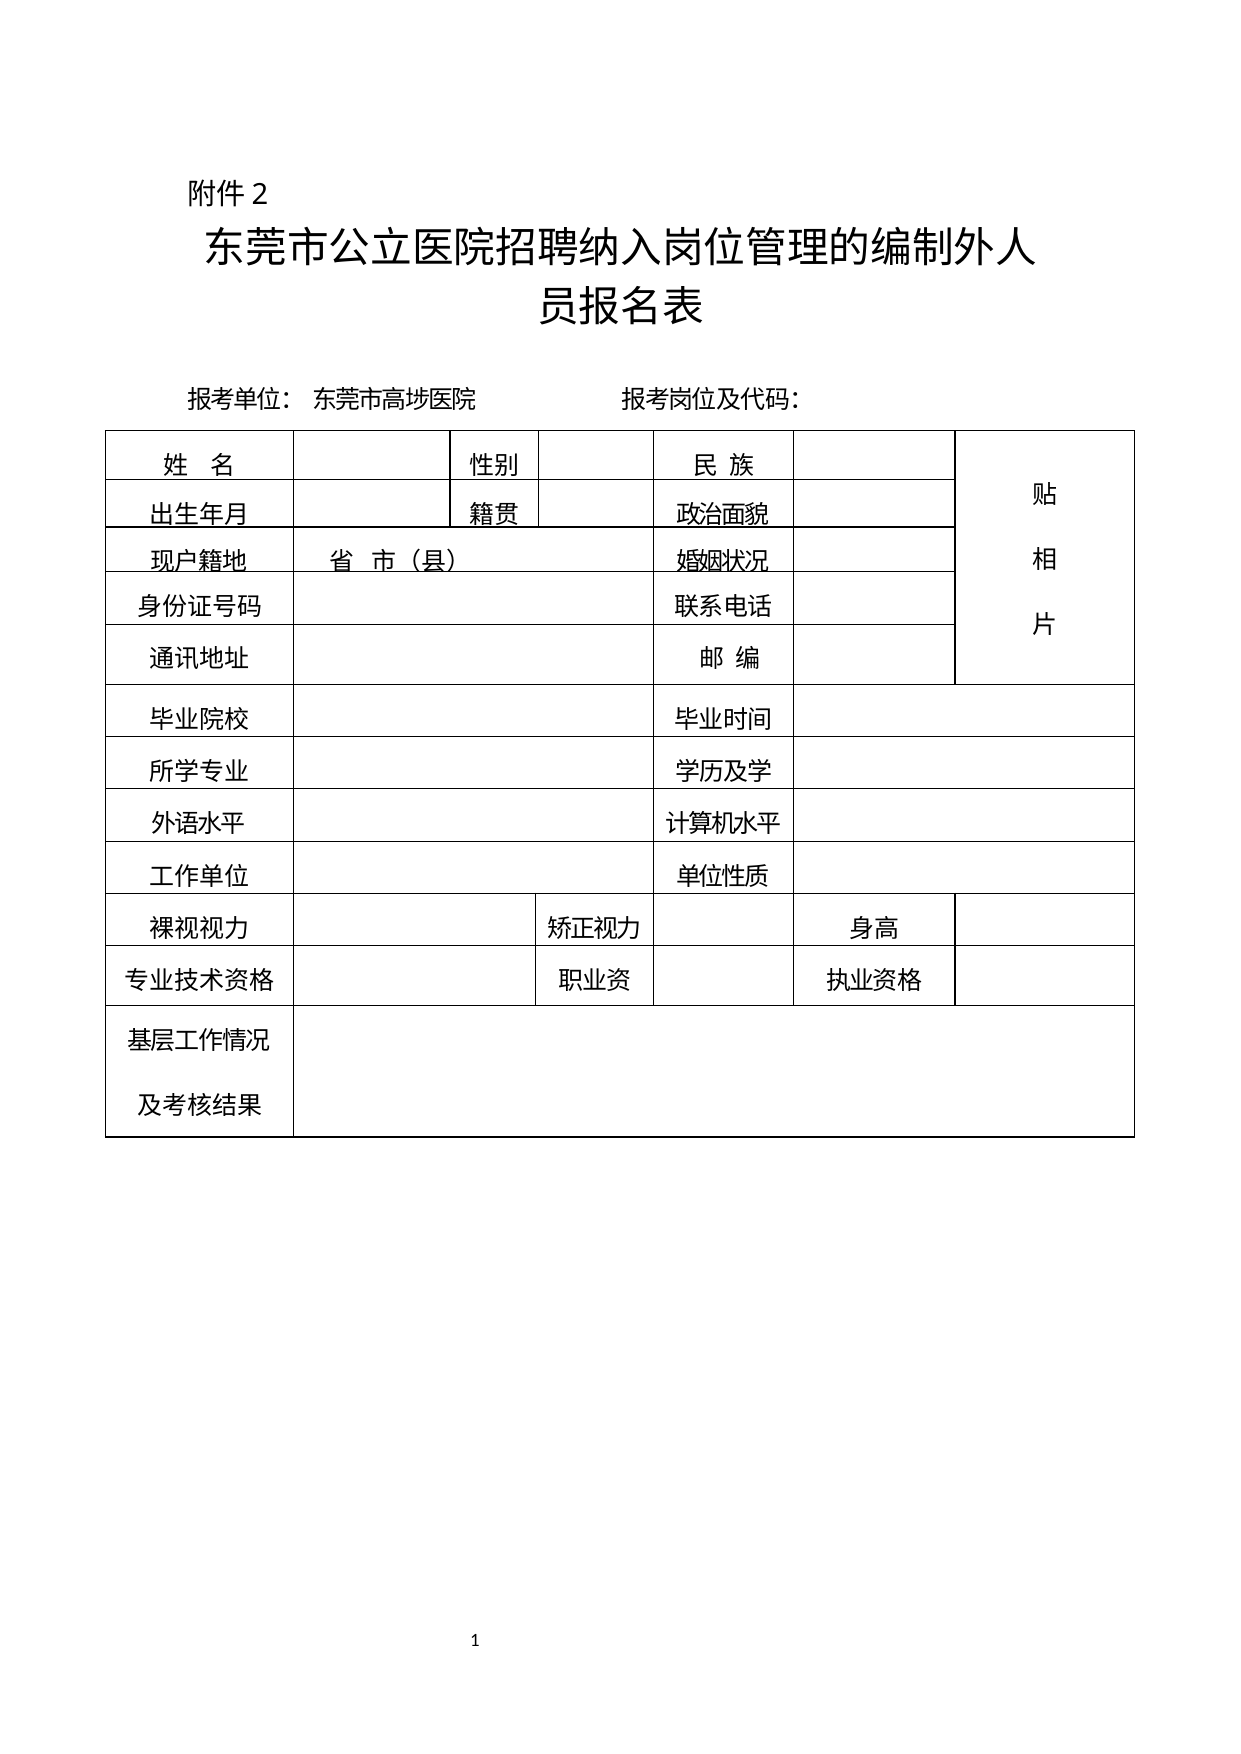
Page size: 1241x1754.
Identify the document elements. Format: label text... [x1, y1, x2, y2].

table_cell [294, 946, 535, 1005]
table_cell [294, 685, 653, 736]
table_cell [294, 789, 653, 841]
table_cell 学历及学位 [654, 737, 793, 788]
table_header [539, 431, 653, 479]
table_cell 通讯地址 [106, 625, 293, 684]
table_cell 邮 编 [654, 625, 793, 684]
table_cell [294, 894, 535, 945]
table_header 民 族 [654, 431, 793, 479]
table_cell 联系电话 [654, 572, 793, 623]
text 报考单位： 东莞市高埗医院 报考岗位及代码： [187, 365, 1053, 430]
table_cell 身份证号码 [106, 572, 293, 623]
table_header 性别 [451, 431, 538, 479]
table_header 姓 名 [106, 431, 293, 479]
table_cell [794, 842, 1134, 893]
text 东莞市公立医院招聘纳入岗位管理的编制外人员报名表 [187, 216, 1053, 333]
table_cell 出生年月 [106, 480, 293, 526]
table_cell [294, 842, 653, 893]
table_cell 职业资格 [536, 946, 653, 1005]
table_cell [794, 685, 1134, 736]
table_cell [294, 480, 449, 526]
table_cell [794, 480, 954, 526]
table_cell 执业资格 [794, 946, 954, 1005]
table_cell [794, 789, 1134, 841]
table_cell 外语水平 [106, 789, 293, 841]
table_cell 单位性质 [654, 842, 793, 893]
table_cell [294, 625, 653, 684]
table_cell [794, 572, 954, 623]
table_cell 专业技术资格 [106, 946, 293, 1005]
table_cell [654, 894, 793, 945]
table_cell 矫正视力 [536, 894, 653, 945]
table_cell 毕业院校 [106, 685, 293, 736]
table_cell 裸视视力 [106, 894, 293, 945]
table_cell 工作单位 [106, 842, 293, 893]
table_cell 籍贯 [451, 480, 538, 526]
table_cell 所学专业 [106, 737, 293, 788]
table_cell [794, 528, 954, 571]
table_cell [539, 480, 653, 526]
table_cell 基层工作情况及考核结果 [106, 1006, 293, 1136]
table_cell [956, 946, 1134, 1005]
table_header [794, 431, 954, 479]
table_cell [294, 1006, 1134, 1136]
table_cell 婚姻状况 [654, 528, 793, 571]
table_cell [654, 946, 793, 1005]
table_cell 身高 [794, 894, 954, 945]
table_header 贴 相 片 [956, 431, 1134, 684]
table_cell 毕业时间 [654, 685, 793, 736]
table_cell [294, 572, 653, 623]
table_cell 计算机水平 [654, 789, 793, 841]
table_header [294, 431, 449, 479]
table_cell [956, 894, 1134, 945]
table_cell [294, 737, 653, 788]
table_cell 现户籍地 [106, 528, 293, 571]
table_cell 政治面貌 [654, 480, 793, 526]
text 附件2 [187, 158, 1053, 216]
table_cell [794, 625, 954, 684]
table_cell 省 市（县） [294, 528, 653, 571]
table_cell [794, 737, 1134, 788]
